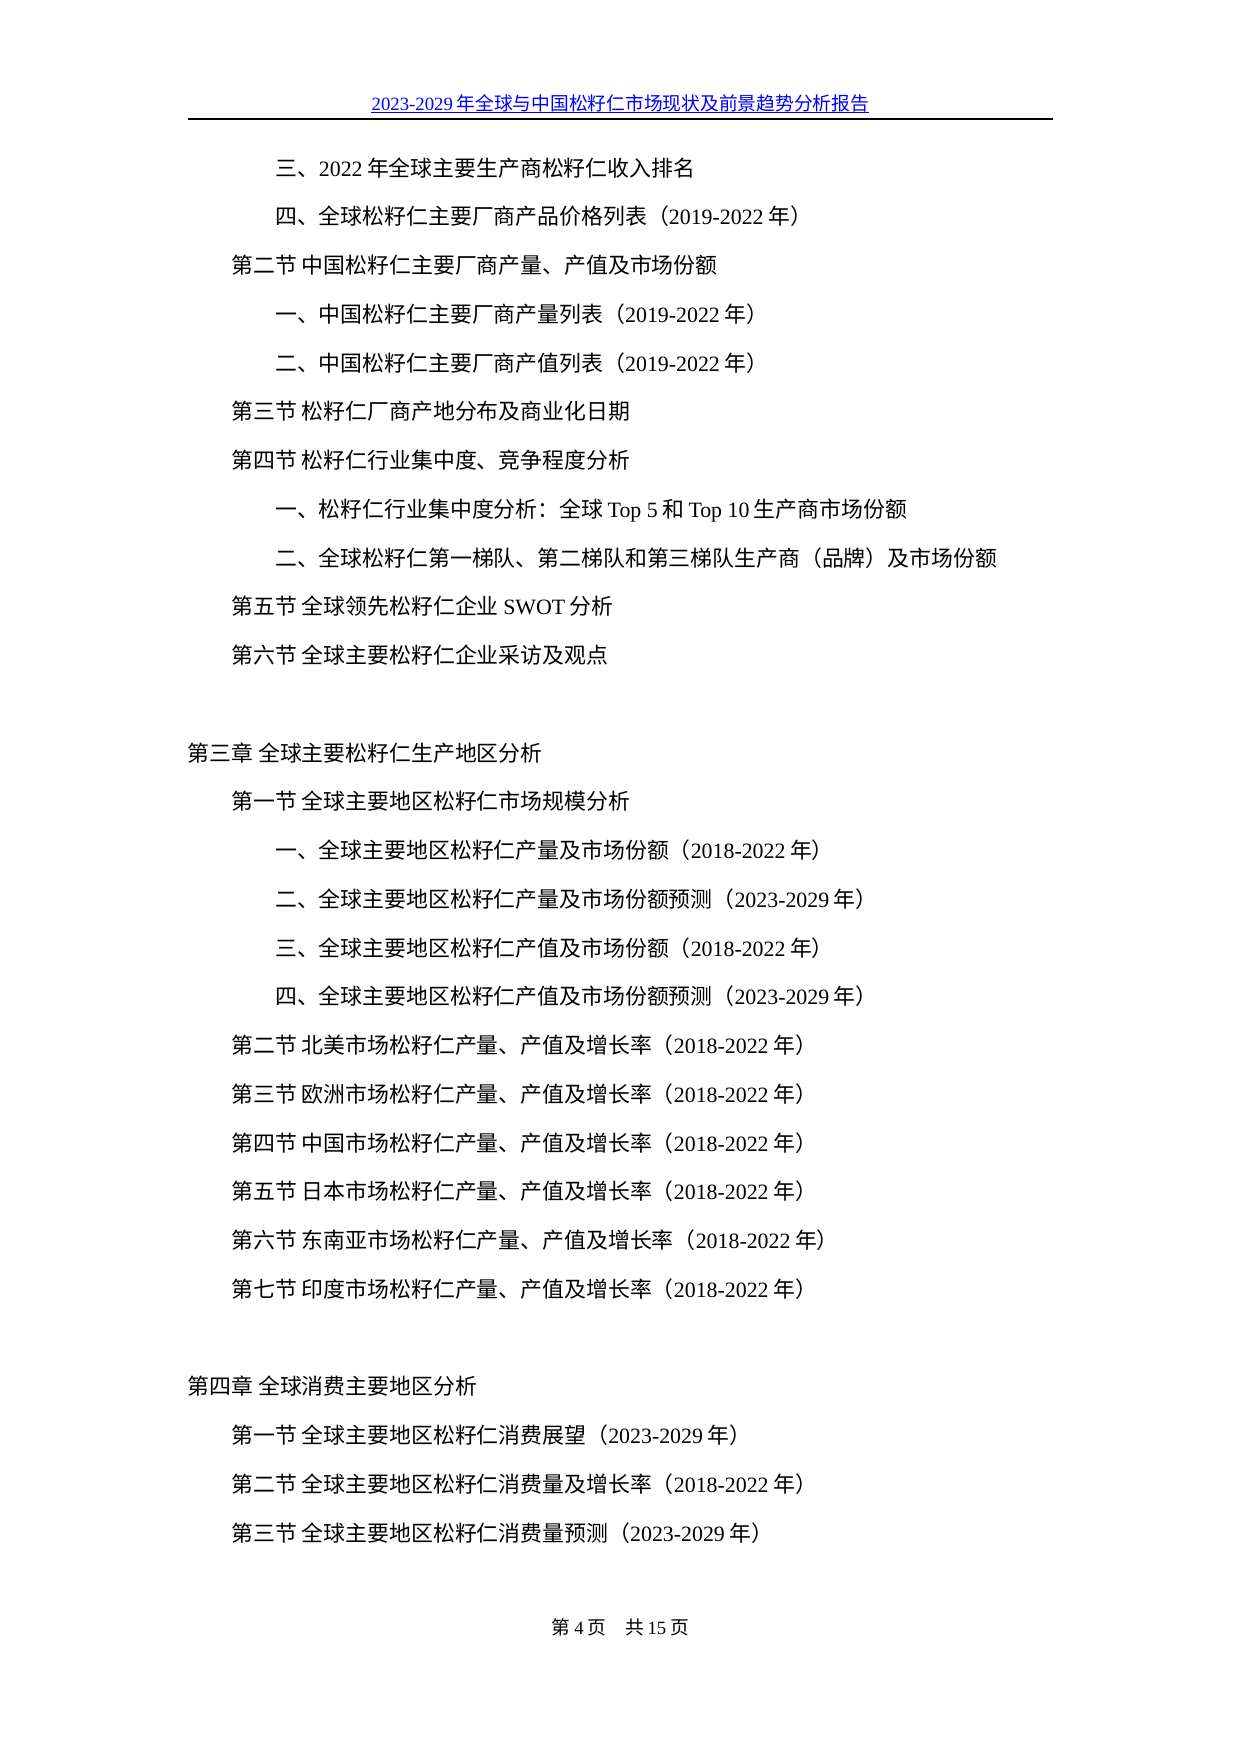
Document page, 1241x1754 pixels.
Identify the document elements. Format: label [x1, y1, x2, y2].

text [187, 150, 1053, 1548]
